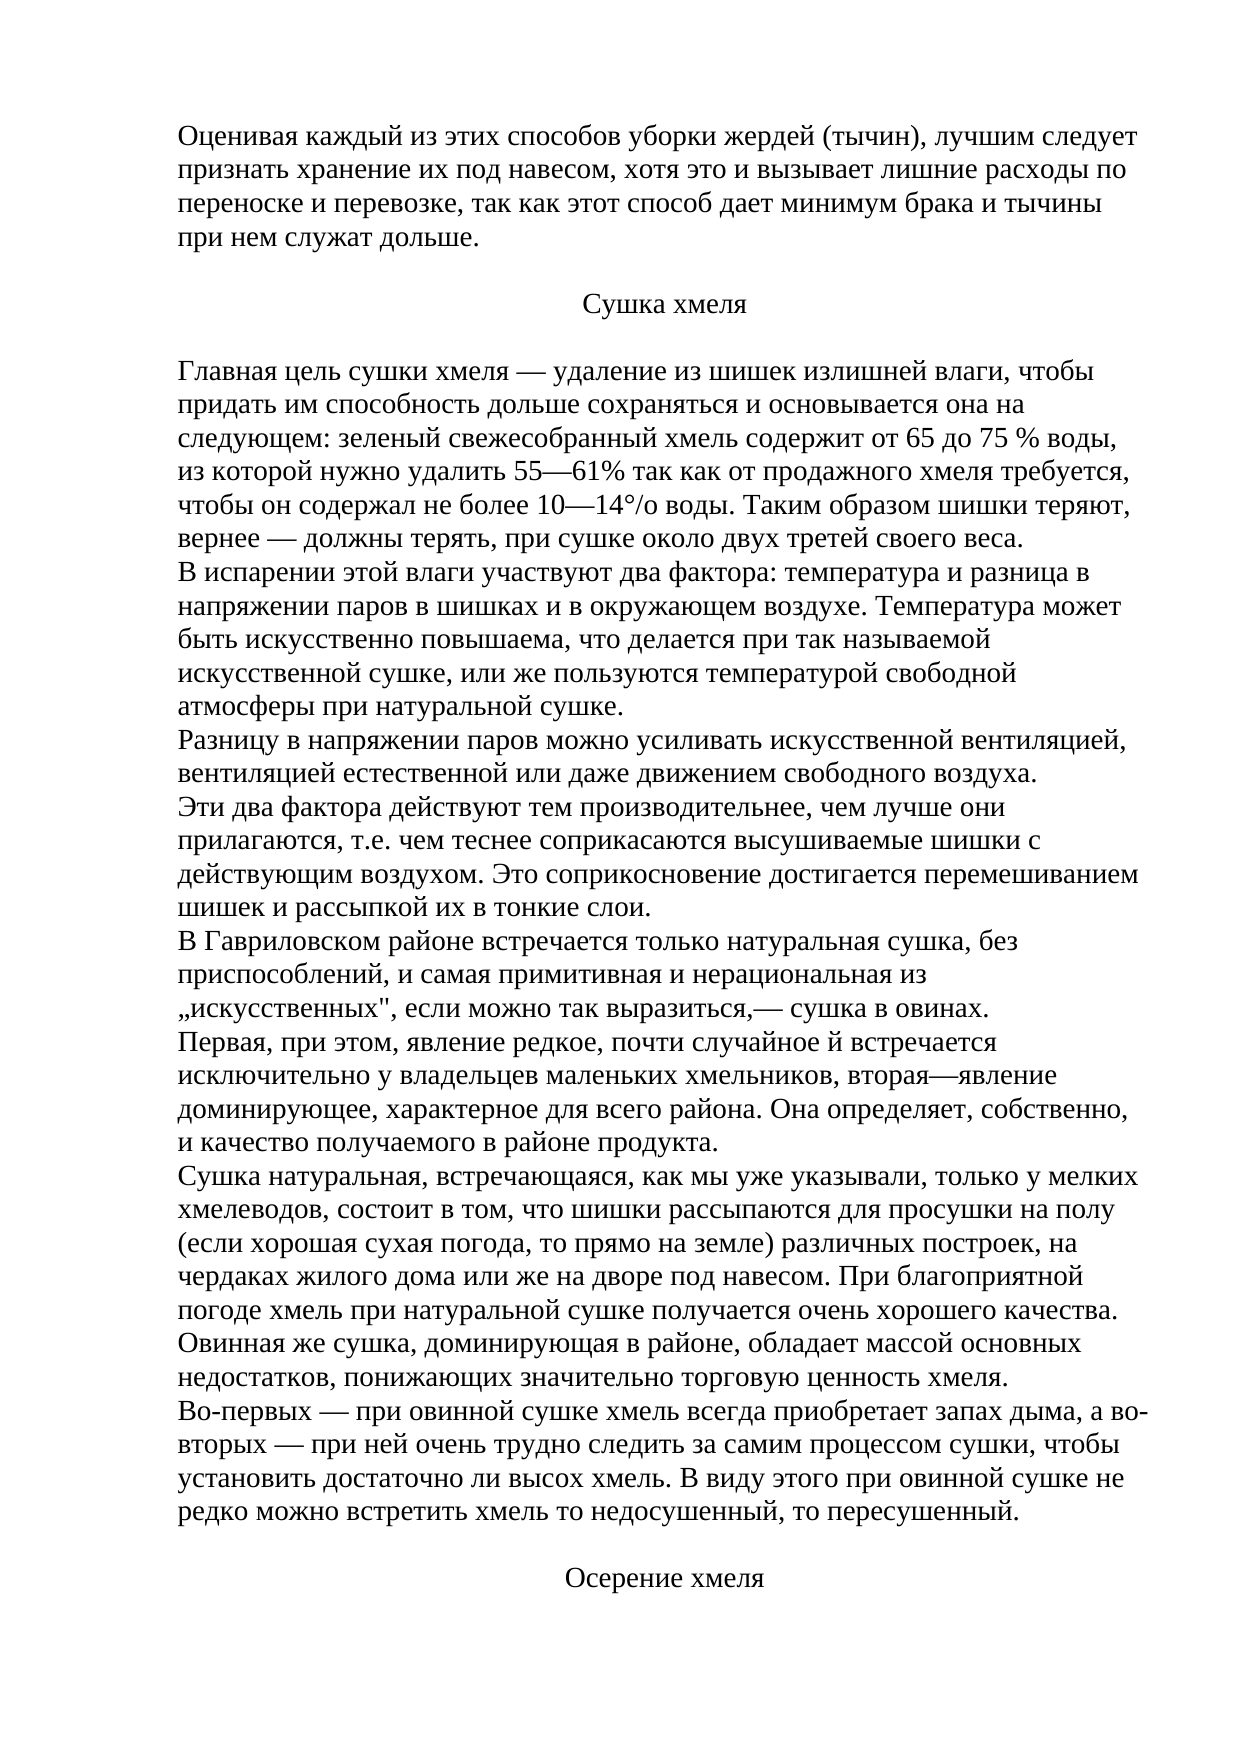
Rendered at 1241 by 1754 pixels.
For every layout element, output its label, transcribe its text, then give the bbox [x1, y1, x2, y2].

text Эти два фактора действуют тем производительнее, чем лучше они прилагаются, т.е. чем теснее соприкасаются высушиваемые шишки с действующим воздухом. Это соприкосновение достигается перемешиванием шишек и рассыпкой их в тонкие слои. [177, 789, 1152, 923]
text Осерение хмеля [177, 1560, 1152, 1594]
text Первая, при этом, явление редкое, почти случайное й встречается исключительно у владельцев маленьких хмельников, вторая—явление доминирующее, характерное для всего района. Она определяет, собственно, и качество получаемого в районе продукта. [177, 1024, 1152, 1158]
text Овинная же сушка, доминирующая в районе, обладает массой основных недостатков, понижающих значительно торговую ценность хмеля. [177, 1326, 1152, 1393]
text Разницу в напряжении паров можно усиливать искусственной вентиляцией, вентиляцией естественной или даже движением свободного воздуха. [177, 722, 1152, 789]
text В Гавриловском районе встречается только натуральная сушка, без приспособлений, и самая примитивная и нерациональная из „искусственных", если можно так выразиться,— сушка в овинах. [177, 923, 1152, 1024]
text Главная цель сушки хмеля — удаление из шишек излишней влаги, чтобы придать им способность дольше сохраняться и основывается она на следующем: зеленый свежесобранный хмель содержит от 65 до 75 % воды, из которой нужно удалить 55—61% так как от продажного хмеля требуется, чтобы он содержал не более 10—14°/о воды. Таким образом шишки теряют, вернее — должны терять, при сушке около двух третей своего веса. [177, 353, 1152, 554]
text Сушка хмеля [177, 286, 1152, 319]
text В испарении этой влаги участвуют два фактора: температура и разница в напряжении паров в шишках и в окружающем воздухе. Температура может быть искусственно повышаема, что делается при так называемой искусственной сушке, или же пользуются температурой свободной атмосферы при натуральной сушке. [177, 554, 1152, 722]
text Сушка натуральная, встречающаяся, как мы уже указывали, только у мелких хмелеводов, состоит в том, что шишки рассыпаются для просушки на полу (если хорошая сухая погода, то прямо на земле) различных построек, на чердаках жилого дома или же на дворе под навесом. При благоприятной погоде хмель при натуральной сушке получается очень хорошего качества. [177, 1158, 1152, 1326]
text Во-первых — при овинной сушке хмель всегда приобретает запах дыма, а во-вторых — при ней очень трудно следить за самим процессом сушки, чтобы установить достаточно ли высох хмель. В виду этого при овинной сушке не редко можно встретить хмель то недосушенный, то пересушенный. [177, 1393, 1152, 1527]
text Оценивая каждый из этих способов уборки жердей (тычин), лучшим следует признать хранение их под навесом, хотя это и вызывает лишние расходы по переноске и перевозке, так как этот способ дает минимум брака и тычины при нем служат дольше. [177, 118, 1152, 252]
